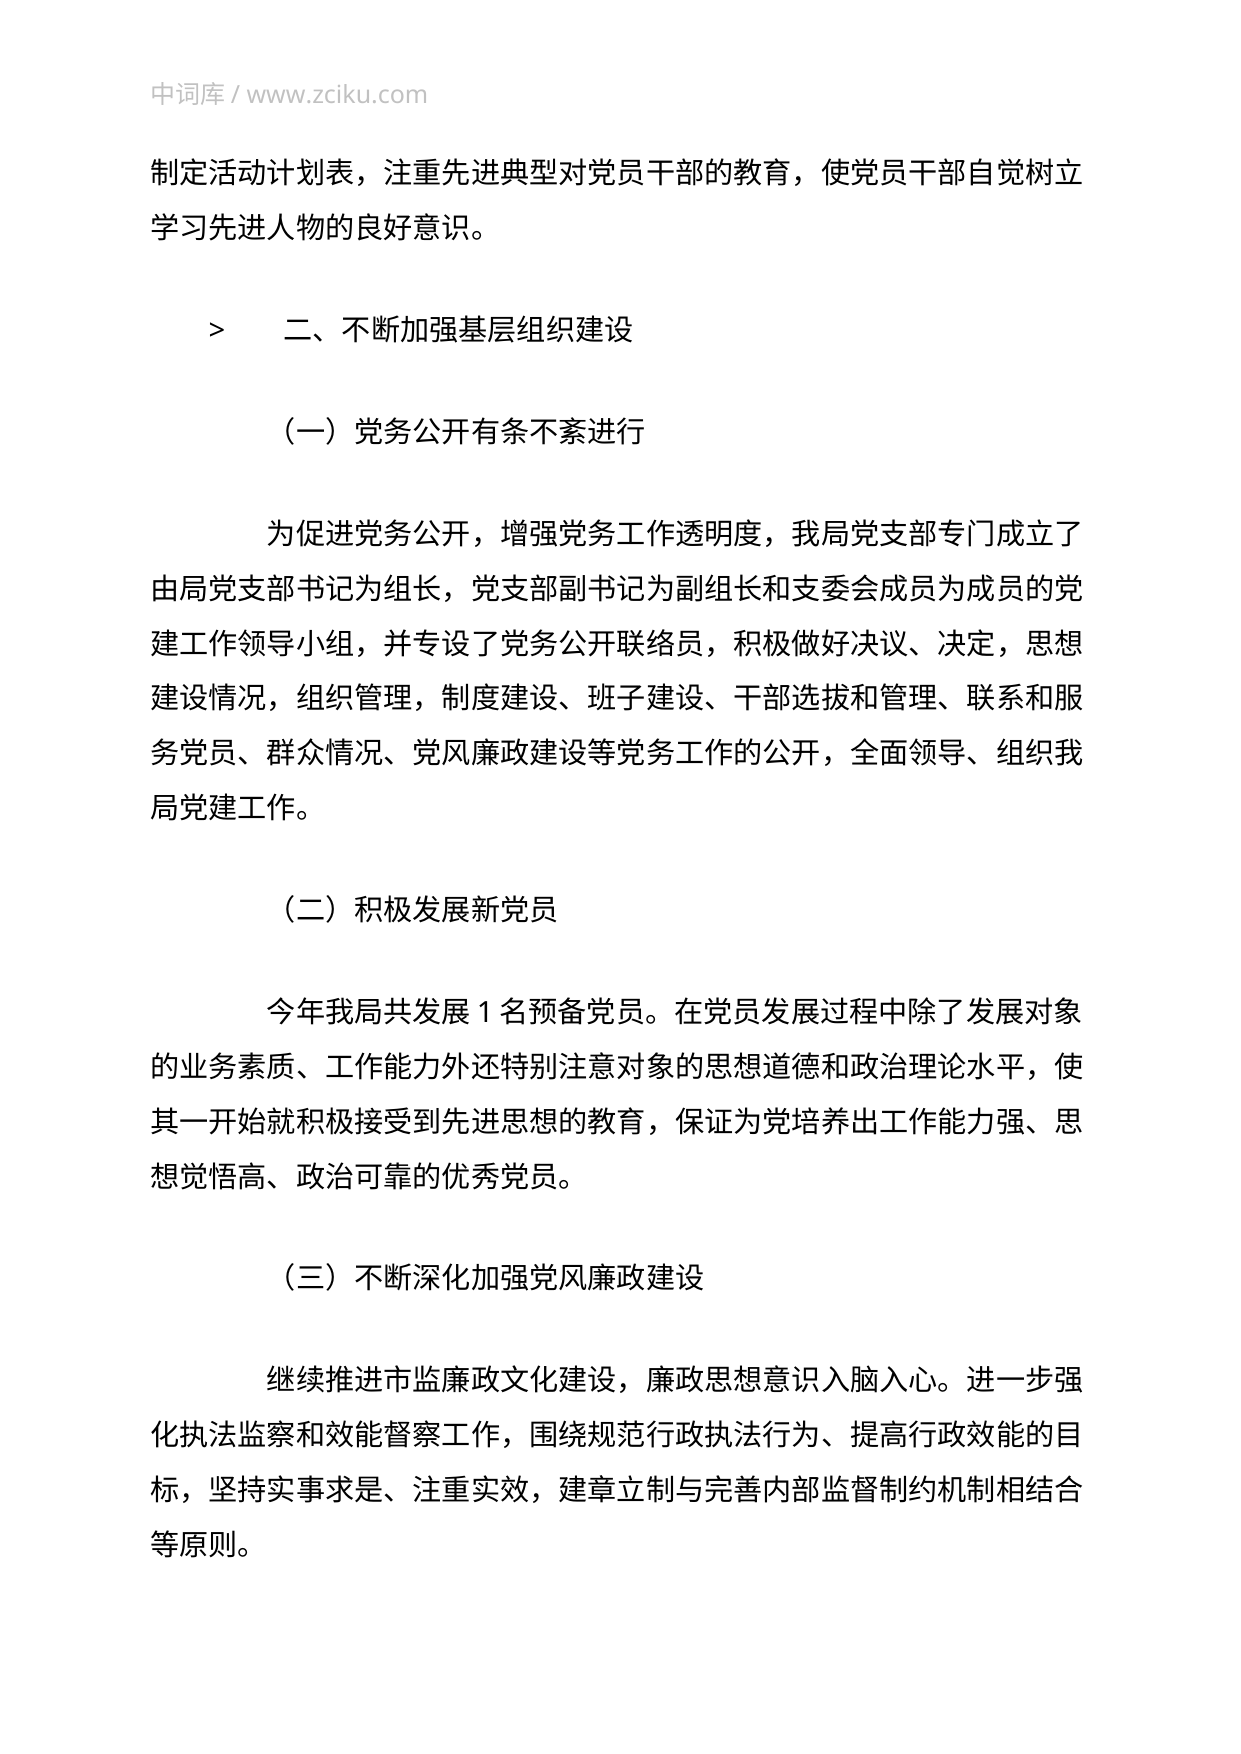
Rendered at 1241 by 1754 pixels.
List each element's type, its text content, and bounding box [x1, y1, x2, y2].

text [150, 150, 1090, 247]
text 继续推进市监廉政文化建设，廉政思想意识入脑入心。进一步强化执法监察和效能督察工作，围绕规范行政执法行为、提高行政效能的目标，坚持实事求是、注重实效，建章立制与完善内部监督制约机制相结合等原则。 [150, 1357, 1090, 1564]
text 今年我局共发展1名预备党员。在党员发展过程中除了发展对象的业务素质、工作能力外还特别注意对象的思想道德和政治理论水平，使其一开始就积极接受到先进思想的教育，保证为党培养出工作能力强、思想觉悟高、政治可靠的优秀党员。 [150, 988, 1090, 1196]
text > 二、不断加强基层组织建设 [150, 307, 1090, 349]
text 为促进党务公开，增强党务工作透明度，我局党支部专门成立了由局党支部书记为组长，党支部副书记为副组长和支委会成员为成员的党建工作领导小组，并专设了党务公开联络员，积极做好决议、决定，思想建设情况，组织管理，制度建设、班子建设、干部选拔和管理、联系和服务党员、群众情况、党风廉政建设等党务工作的公开，全面领导、组织我局党建工作。 [150, 510, 1090, 827]
text （二）积极发展新党员 [150, 887, 1090, 929]
text （三）不断深化加强党风廉政建设 [150, 1255, 1090, 1297]
text （一）党务公开有条不紊进行 [150, 409, 1090, 451]
